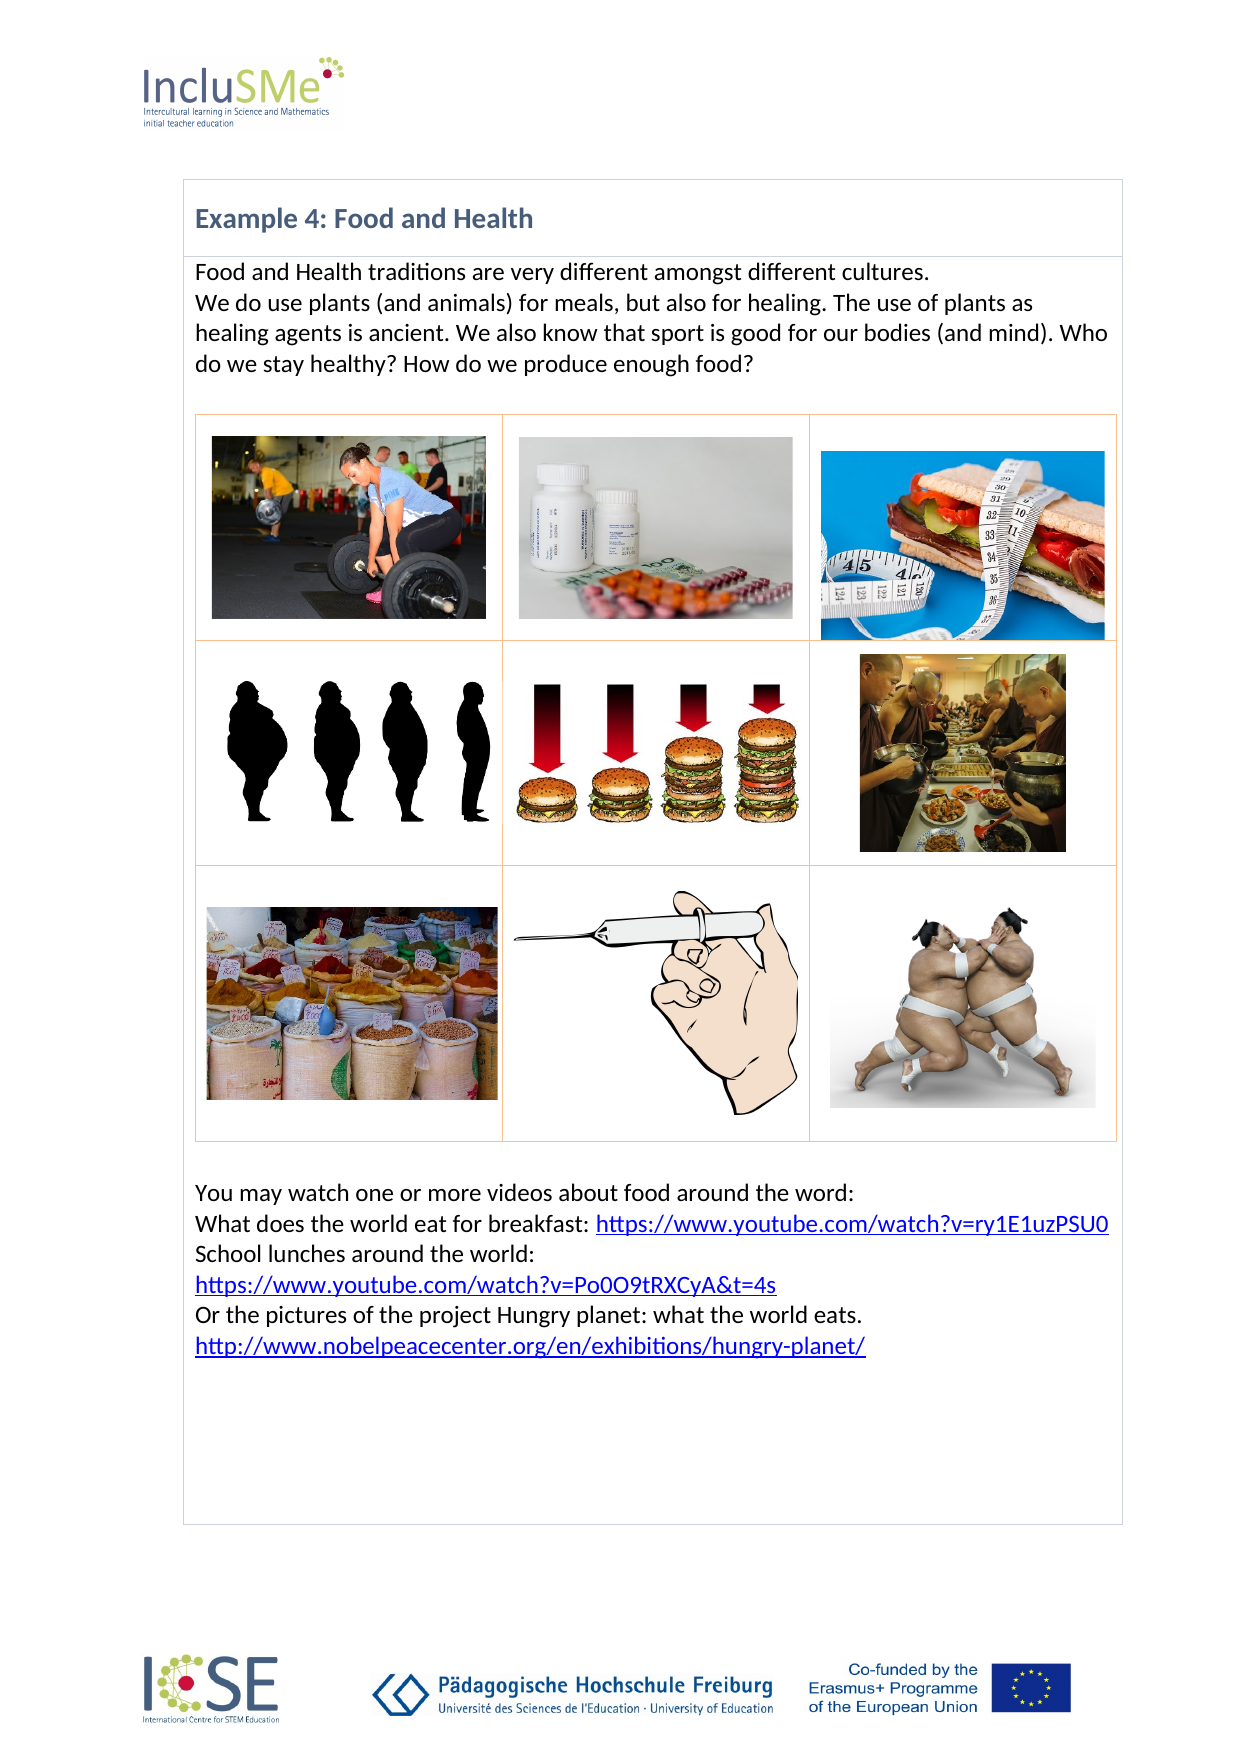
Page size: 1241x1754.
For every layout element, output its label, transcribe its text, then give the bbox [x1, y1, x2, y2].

table_cell Food and Health traditions are very different amongst different cultures. We do use plants (and animals) for meals, but also for healing. The use of plants as healing agents is ancient. We also know that sport is good for our bodies (and mind). Who do we stay healthy? How do we produce enough food? You may watch one or more videos about food around the word: What does the world eat for breakfast: https://www.youtube.com/watch?v=ry1E1uzPSU0 School lunches around the world: https://www.youtube.com/watch?v=Po0O9tRXCyA&t=4s Or the pictures of the project Hungry planet: what the world eats. http://www.nobelpeacecenter.org/en/exhibitions/hungry-planet/ [184, 257, 1122, 1524]
picture [513, 891, 798, 1115]
picture [821, 459, 1105, 640]
picture [830, 899, 1096, 1108]
picture [206, 681, 503, 824]
picture [859, 654, 1066, 852]
picture [513, 679, 803, 827]
picture [518, 437, 793, 619]
picture [371, 1673, 773, 1716]
picture [141, 1653, 280, 1724]
picture [793, 1649, 1084, 1726]
table_header Example 4: Food and Health [184, 180, 1122, 256]
picture [142, 56, 345, 133]
picture [206, 907, 498, 1100]
picture [211, 436, 486, 619]
